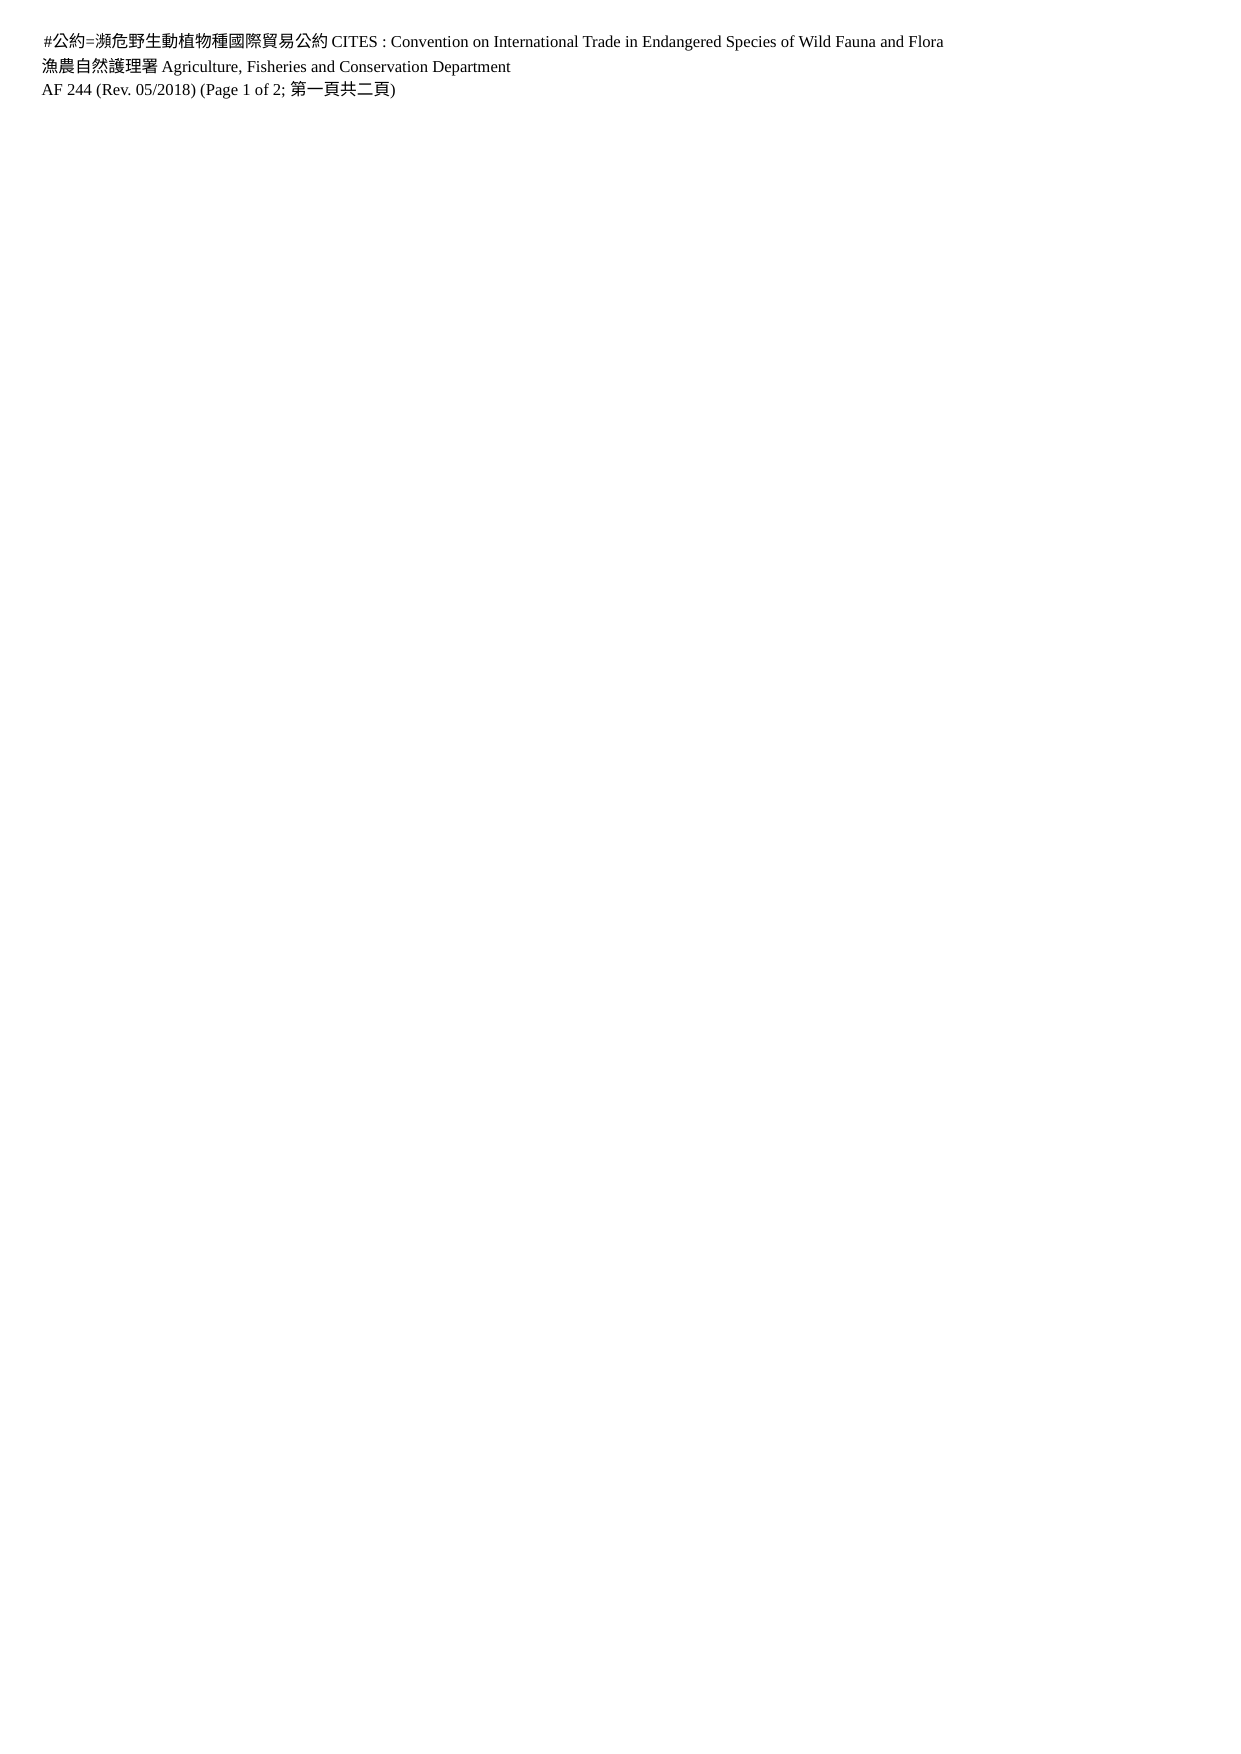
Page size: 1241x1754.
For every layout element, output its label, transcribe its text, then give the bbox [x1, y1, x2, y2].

text #公約=瀕危野生動植物種國際貿易公約CITES : Convention on International Trade in Endangered Species of Wild Fauna and Flora [35, 29, 1201, 52]
text 漁農自然護理署Agriculture, Fisheries and Conservation Department [41, 59, 1201, 75]
text AF 244 (Rev. 05/2018) (Page 1 of 2; 第一頁共二頁) [41, 82, 1201, 98]
